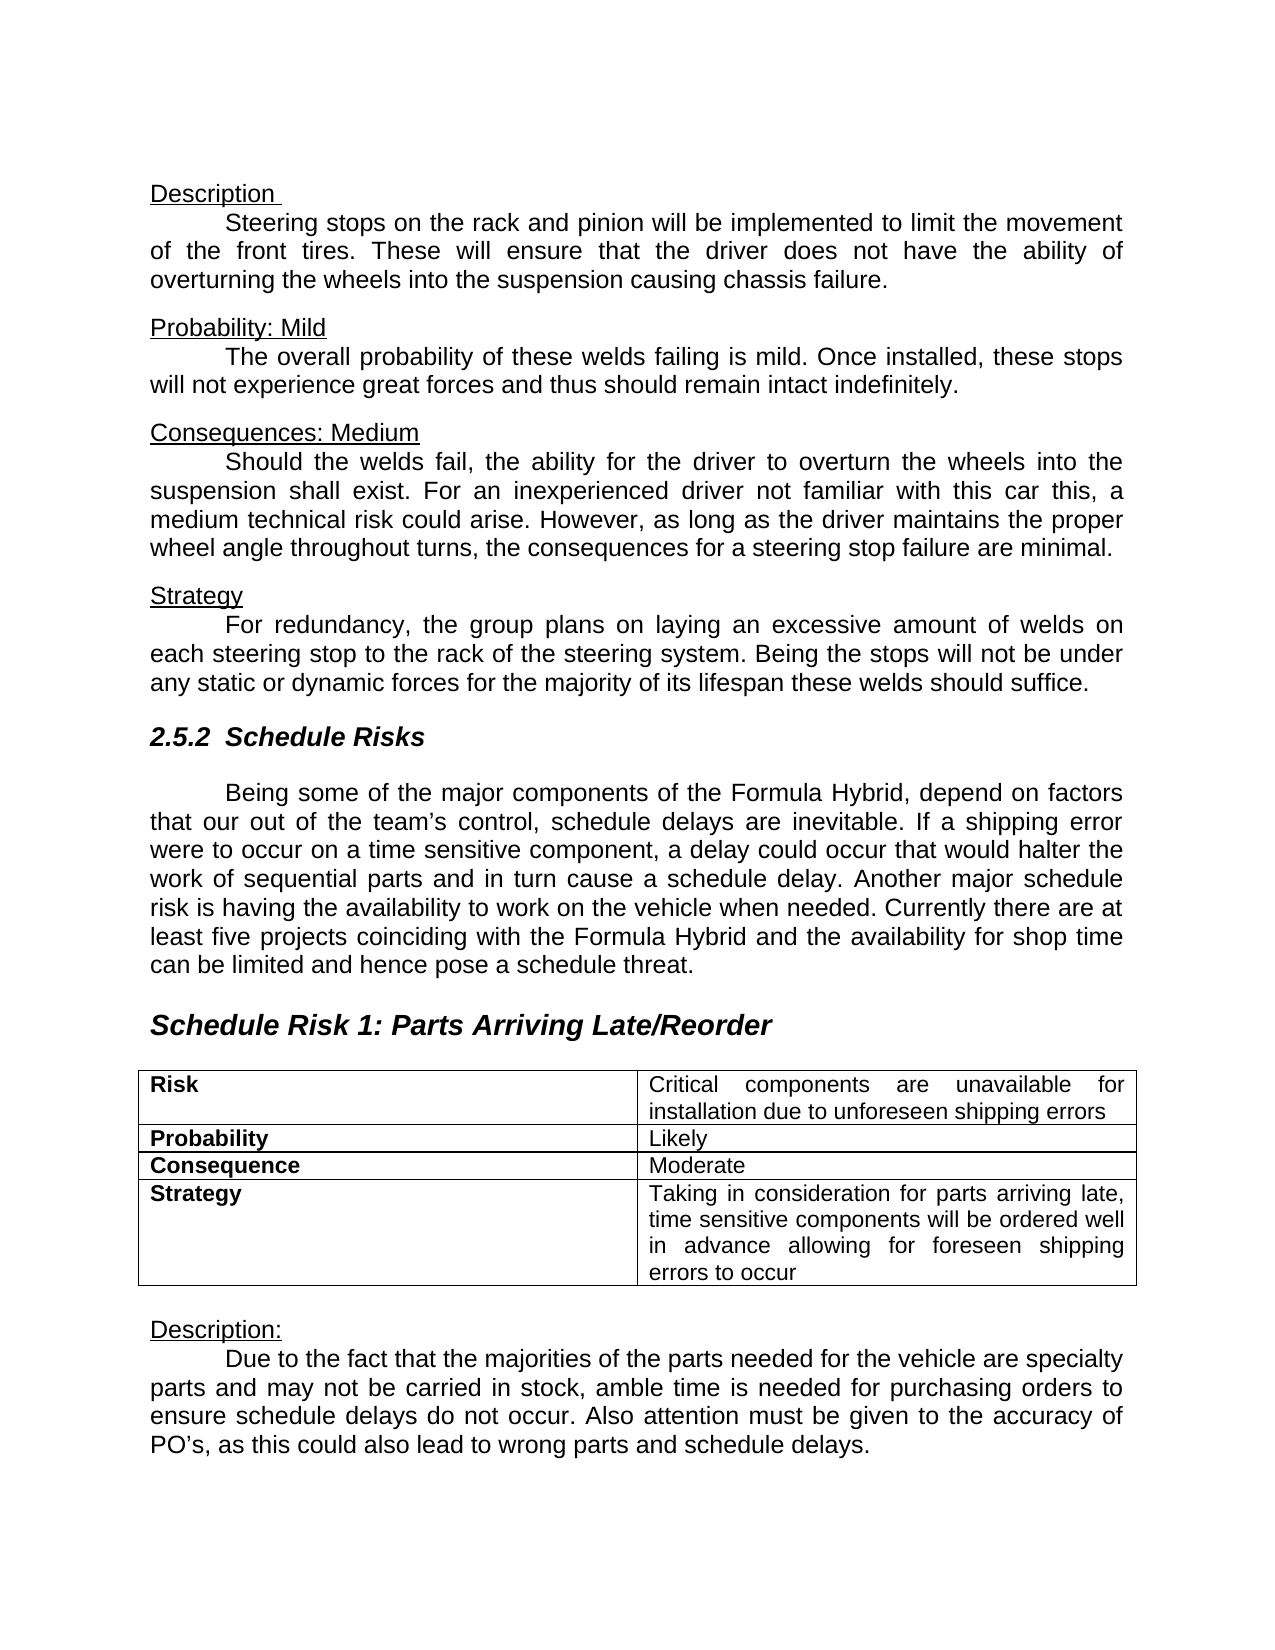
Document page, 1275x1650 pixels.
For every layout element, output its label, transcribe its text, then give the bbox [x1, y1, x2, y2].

table_cell Moderate [638, 1153, 1136, 1179]
text Being some of the major components of the Formula Hybrid, depend on factors that our out of the team’s control, schedule delays are inevitable. If a shipping error were to occur on a time sensitive component, a delay could occur that would halter the work of sequential parts and in turn cause a schedule delay. Another major schedule risk is having the availability to work on the vehicle when needed. Currently there are at least five projects coinciding with the Formula Hybrid and the availability for shop time can be limited and hence pose a schedule threat. [150, 778, 1125, 979]
text Description: [150, 1315, 1125, 1344]
text Strategy [150, 581, 1125, 610]
table_cell Probability [139, 1125, 637, 1151]
text Should the welds fail, the ability for the driver to overturn the wheels into the suspension shall exist. For an inexperienced driver not familiar with this car this, a medium technical risk could arise. However, as long as the driver maintains the proper wheel angle throughout turns, the consequences for a steering stop failure are minimal. [150, 447, 1125, 562]
table_cell Strategy [139, 1180, 637, 1285]
subtitle Schedule Risks [150, 721, 1125, 752]
table_header Risk [139, 1071, 637, 1124]
text The overall probability of these welds failing is mild. Once installed, these stops will not experience great forces and thus should remain intact indefinitely. [150, 342, 1125, 399]
table_cell Likely [638, 1125, 1136, 1151]
text Probability: Mild [150, 313, 1125, 342]
text Description [150, 179, 1125, 207]
table_cell Taking in consideration for parts arriving late, time sensitive components will be ordered well in advance allowing for foreseen shipping errors to occur [638, 1180, 1136, 1285]
text Schedule Risk 1: Parts Arriving Late/Reorder [150, 1008, 1125, 1041]
text Due to the fact that the majorities of the parts needed for the vehicle are specialty parts and may not be carried in stock, amble time is needed for purchasing orders to ensure schedule delays do not occur. Also attention must be given to the accuracy of PO’s, as this could also lead to wrong parts and schedule delays. [150, 1344, 1125, 1459]
text For redundancy, the group plans on laying an excessive amount of welds on each steering stop to the rack of the steering system. Being the stops will not be under any static or dynamic forces for the majority of its lifespan these welds should suffice. [150, 610, 1125, 696]
table_header Critical components are unavailable for installation due to unforeseen shipping errors [638, 1071, 1136, 1124]
table_cell Consequence [139, 1153, 637, 1179]
text Steering stops on the rack and pinion will be implemented to limit the movement of the front tires. These will ensure that the driver does not have the ability of overturning the wheels into the suspension causing chassis failure. [150, 207, 1125, 294]
text Consequences: Medium [150, 418, 1125, 447]
